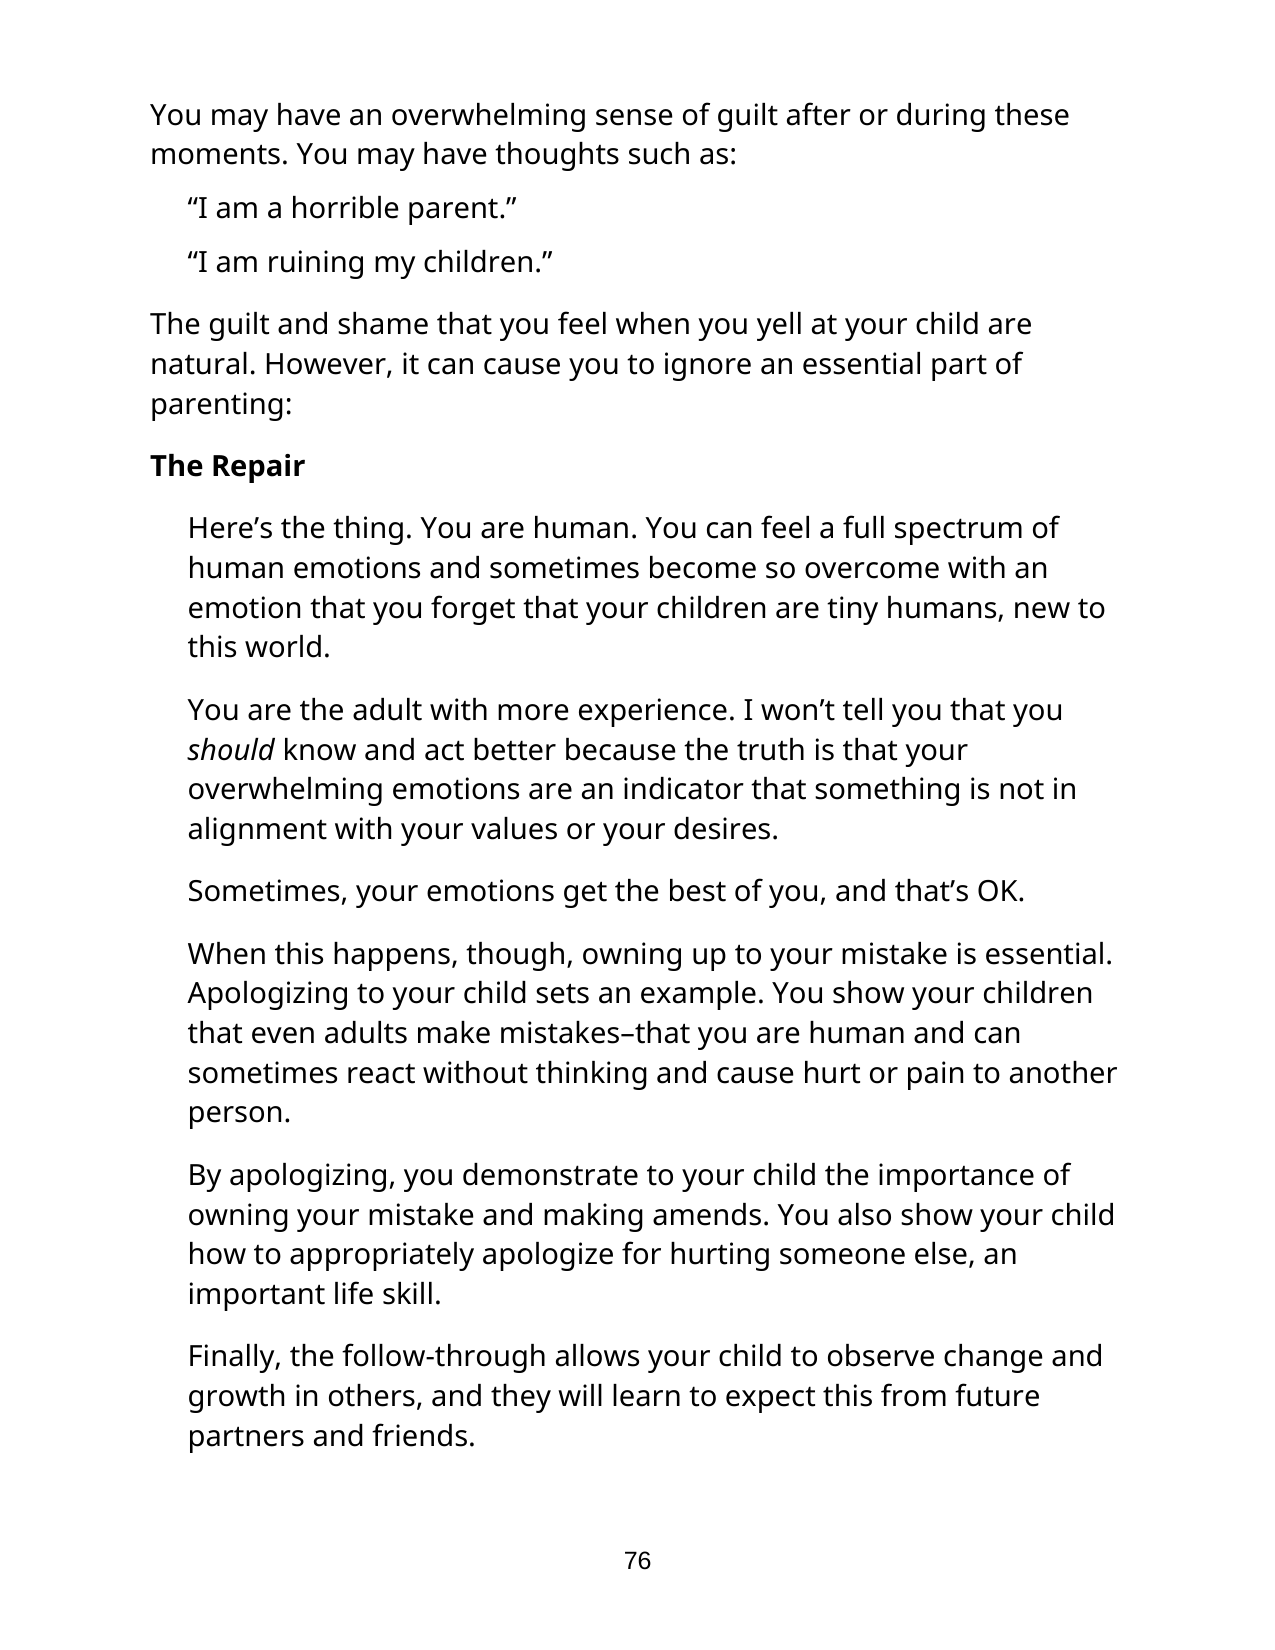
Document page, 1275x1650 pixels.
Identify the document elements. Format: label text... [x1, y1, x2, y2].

text The guilt and shame that you feel when you yell at your child are natural. However, it can cause you to ignore an essential part of parenting: [150, 303, 1125, 423]
text Finally, the follow-through allows your child to observe change and growth in others, and they will learn to expect this from future partners and friends. [187, 1336, 1125, 1455]
text You may have an overwhelming sense of guilt after or during these moments. You may have thoughts such as: [150, 94, 1125, 173]
text “I am ruining my children.” [187, 241, 1125, 281]
text Sometimes, your emotions get the best of you, and that’s OK. [187, 848, 1125, 910]
text The Repair [150, 445, 1125, 485]
text “I am a horrible parent.” [187, 187, 1125, 227]
text Here’s the thing. You are human. You can feel a full spectrum of human emotions and sometimes become so overcome with an emotion that you forget that your children are tiny humans, new to this world. [187, 508, 1125, 666]
text By apologizing, you demonstrate to your child the importance of owning your mistake and making amends. You also show your child how to appropriately apologize for hurting someone else, an important life skill. [187, 1154, 1125, 1313]
text You are the adult with more experience. I won’t tell you that you should know and act better because the truth is that your overwhelming emotions are an indicator that something is not in alignment with your values or your desires. [187, 689, 1125, 848]
text When this happens, though, owning up to your mistake is essential. Apologizing to your child sets an example. You show your children that even adults make mistakes–that you are human and can sometimes react without thinking and cause hurt or pain to another person. [187, 933, 1125, 1131]
